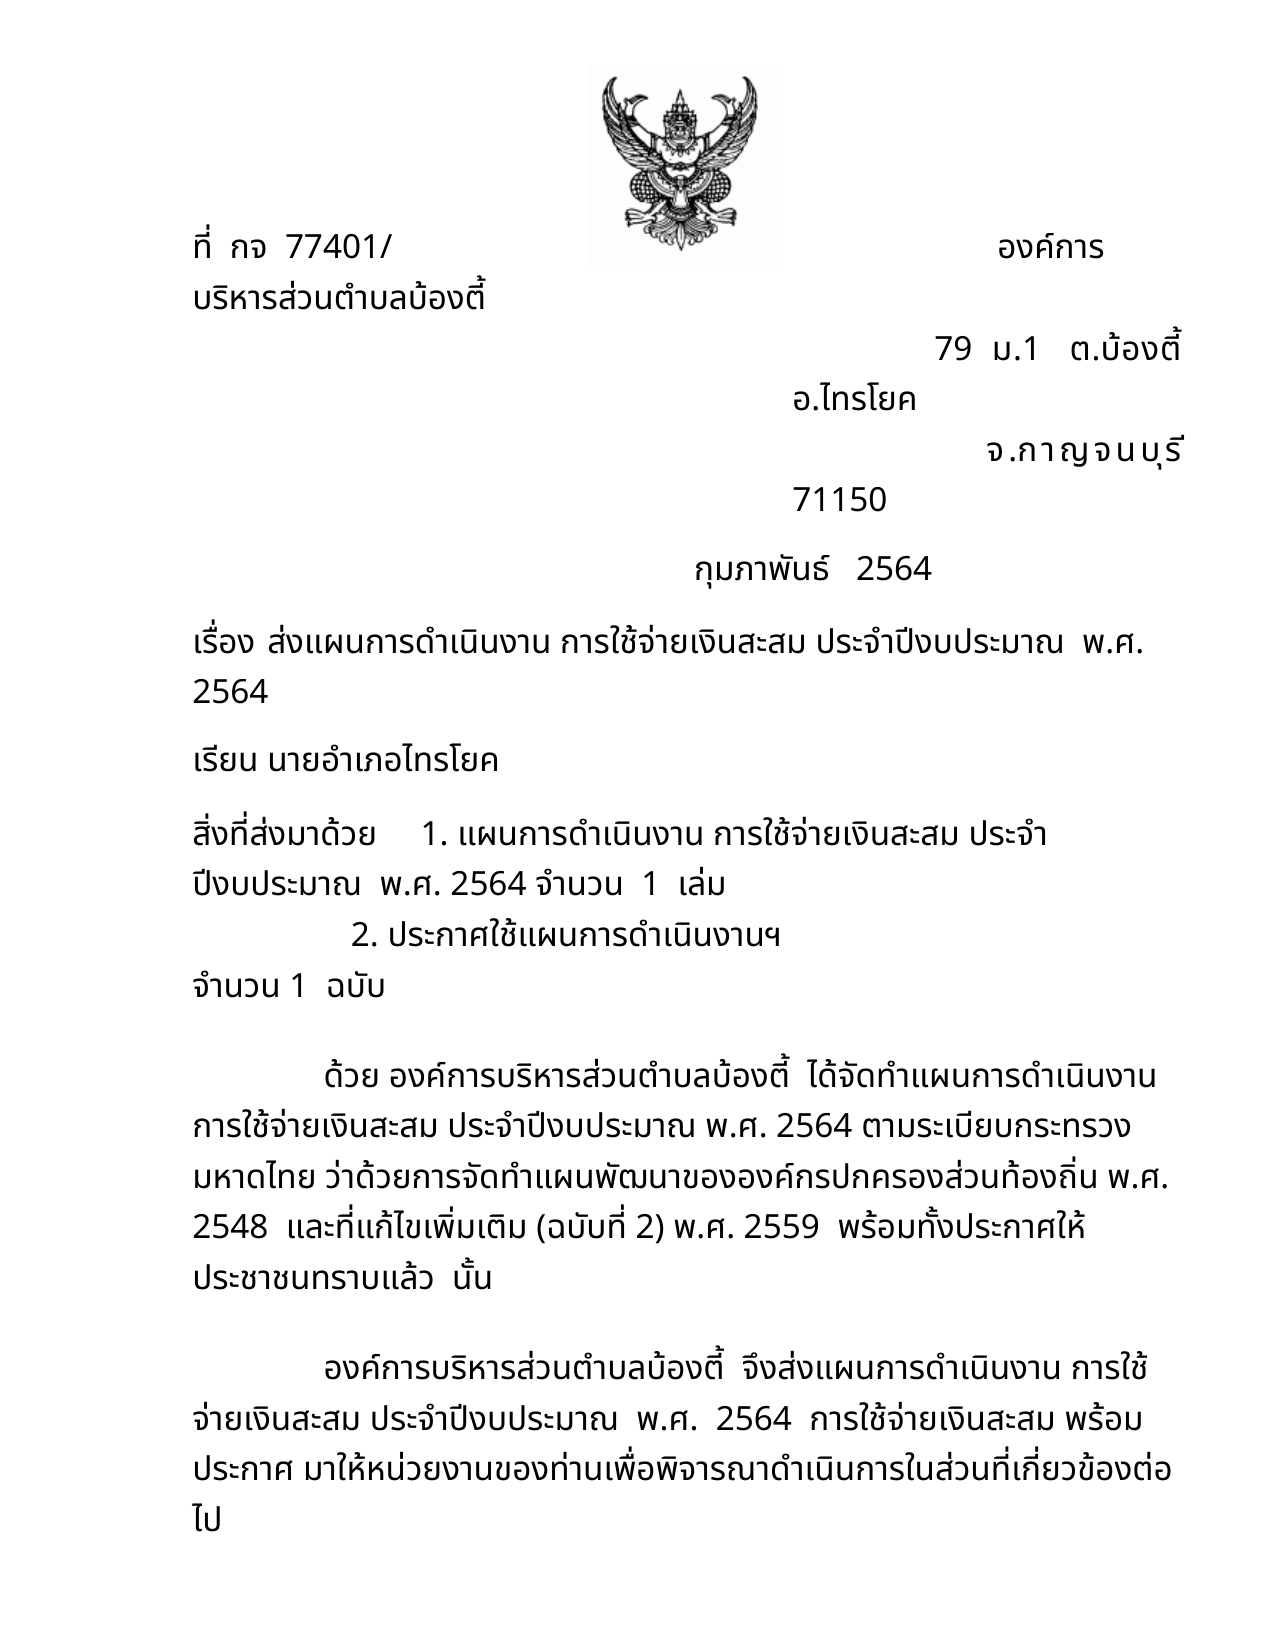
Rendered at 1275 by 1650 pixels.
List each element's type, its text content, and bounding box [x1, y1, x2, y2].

text เรื่อง ส่งแผนการดำเนินงาน การใช้จ่ายเงินสะสม ประจำปีงบประมาณ พ.ศ. 2564 [192, 618, 1181, 714]
text กุมภาพันธ์ 2564 [192, 544, 1181, 595]
text 79 ม.1 ต.บ้องตี้ อ.ไทรโยค [792, 324, 1181, 426]
text ด้วย องค์การบริหารส่วนตำบลบ้องตี้ ได้จัดทำแผนการดำเนินงาน การใช้จ่ายเงินสะสม ประจำปีงบประมาณ พ.ศ. 2564 ตามระเบียบกระทรวงมหาดไทย ว่าด้วยการจัดทำแผนพัฒนาขององค์กรปกครองส่วนท้องถิ่น พ.ศ. 2548 และที่แก้ไขเพิ่มเติม (ฉบับที่ 2) พ.ศ. 2559 พร้อมทั้งประกาศให้ประชาชนทราบแล้ว นั้น [192, 1052, 1181, 1304]
text องค์การบริหารส่วนตำบลบ้องตี้ จึงส่งแผนการดำเนินงาน การใช้จ่ายเงินสะสม ประจำปีงบประมาณ พ.ศ. 2564 การใช้จ่ายเงินสะสม พร้อมประกาศ มาให้หน่วยงานของท่านเพื่อพิจารณาดำเนินการในส่วนที่เกี่ยวข้องต่อไป [192, 1344, 1181, 1546]
text จ.กาญจนบุรี 71150 [792, 426, 1181, 522]
text สิ่งที่ส่งมาด้วย 1. แผนการดำเนินงาน การใช้จ่ายเงินสะสม ประจำปีงบประมาณ พ.ศ. 2564 จำนวน 1 เล่ม [192, 809, 1181, 911]
text ที่ กจ 77401/ องค์การบริหารส่วนตำบลบ้องตี้ [192, 223, 1181, 324]
text เรียน นายอำเภอไทรโยค [192, 736, 1181, 787]
text 2. ประกาศใช้แผนการดำเนินงานฯ จำนวน 1 ฉบับ [192, 911, 1181, 1012]
